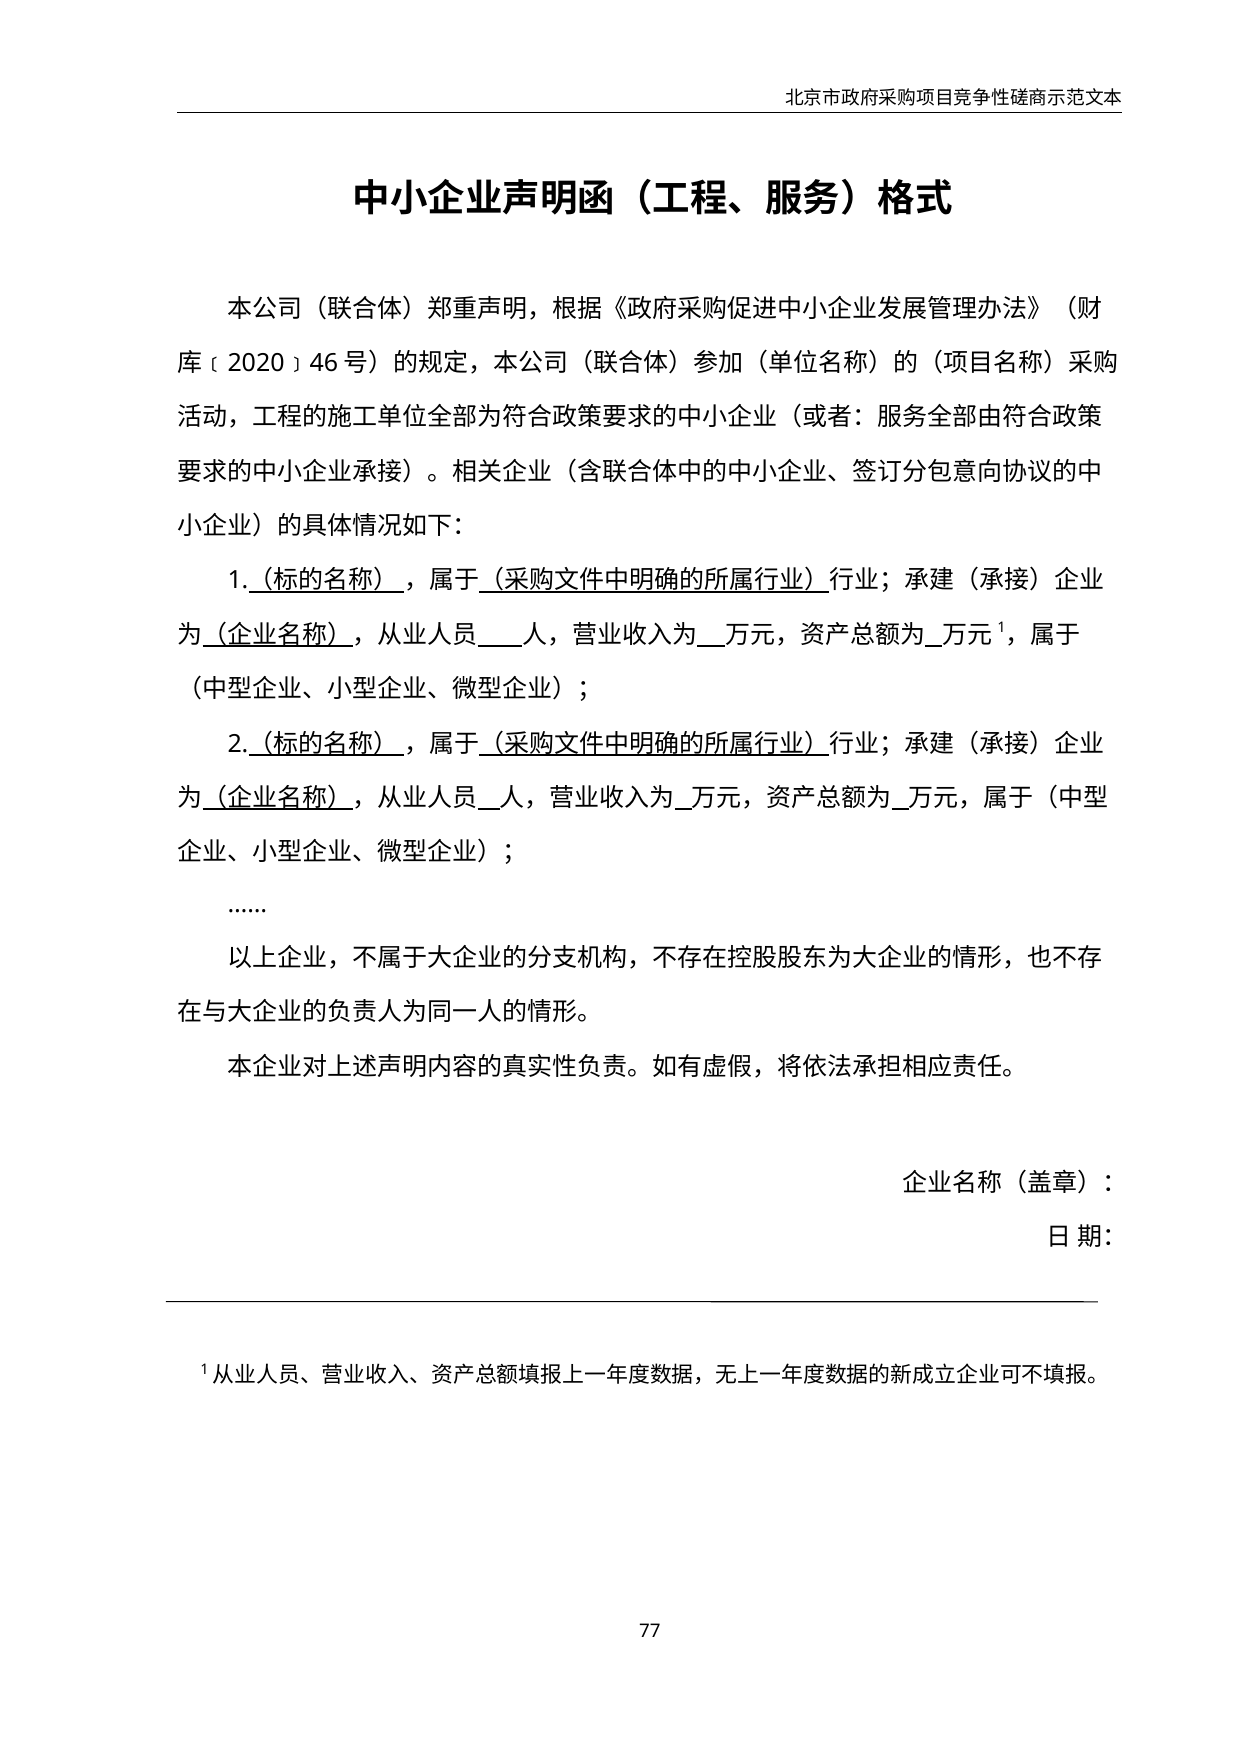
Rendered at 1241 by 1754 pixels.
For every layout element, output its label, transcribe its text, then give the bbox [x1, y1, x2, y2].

text 企业名称（盖章）： [177, 1162, 1127, 1198]
text 1.（标的名称） ，属于（采购文件中明确的所属行业）行业；承建（承接）企业为（企业名称），从业人员 人，营业收入为 万元，资产总额为 万元1，属于（中型企业、小型企业、微型企业）； [177, 560, 1122, 705]
text 中小企业声明函（工程、服务）格式 [182, 173, 1122, 221]
text …… [177, 886, 1122, 920]
text 本企业对上述声明内容的真实性负责。如有虚假，将依法承担相应责任。 [177, 1046, 1122, 1082]
text 2.（标的名称） ，属于（采购文件中明确的所属行业）行业；承建（承接）企业为（企业名称），从业人员 人，营业收入为 万元，资产总额为 万元，属于（中型企业、小型企业、微型企业）； [177, 723, 1122, 868]
text 日 期： [177, 1217, 1127, 1253]
text 本公司（联合体）郑重声明，根据《政府采购促进中小企业发展管理办法》（财库﹝2020﹞46号）的规定，本公司（联合体）参加（单位名称）的（项目名称）采购活动，工程的施工单位全部为符合政策要求的中小企业（或者：服务全部由符合政策要求的中小企业承接）。相关企业（含联合体中的中小企业、签订分包意向协议的中小企业）的具体情况如下： [177, 288, 1122, 542]
text 以上企业，不属于大企业的分支机构，不存在控股股东为大企业的情形，也不存在与大企业的负责人为同一人的情形。 [177, 937, 1122, 1028]
text 1 从业人员、营业收入、资产总额填报上一年度数据，无上一年度数据的新成立企业可不填报。 [200, 1351, 1122, 1391]
